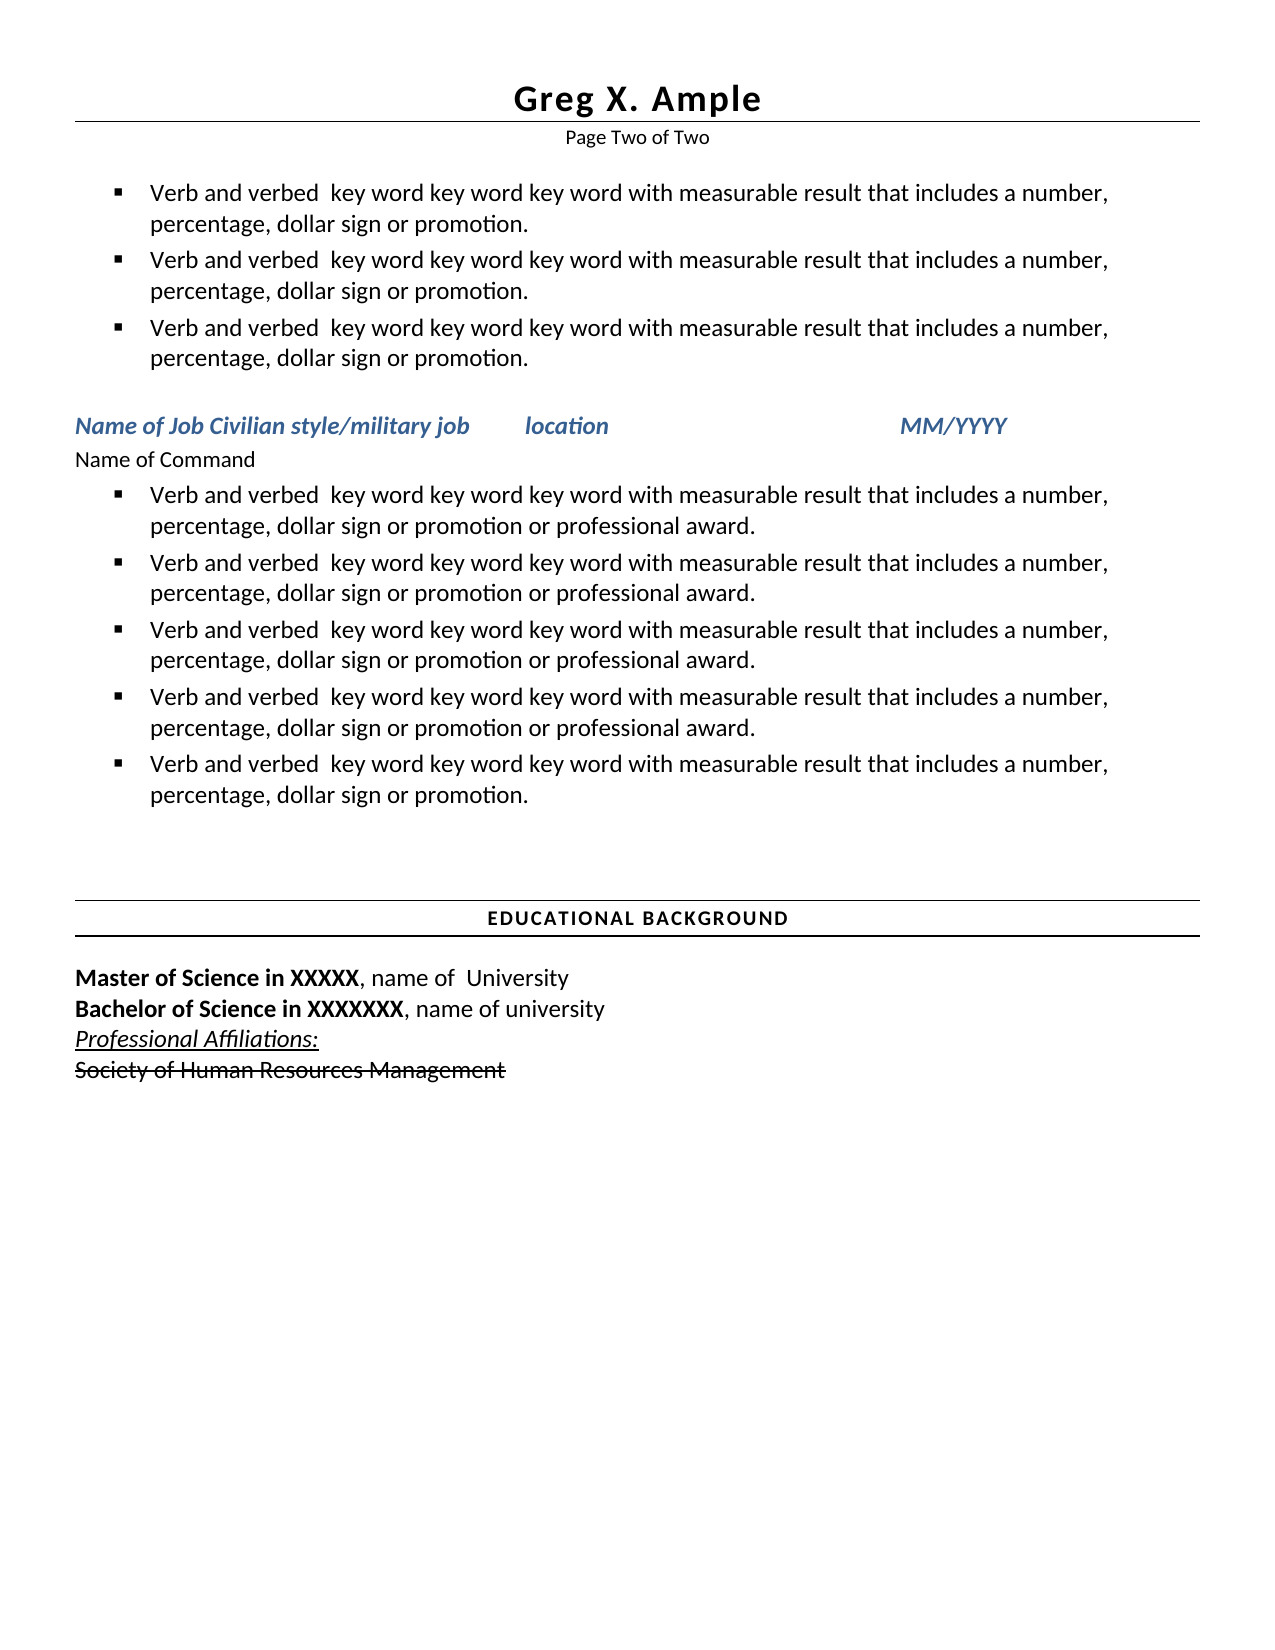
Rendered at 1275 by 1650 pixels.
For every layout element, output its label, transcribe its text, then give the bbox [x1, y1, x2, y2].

text Society of Human Resources Management [75, 1054, 1200, 1084]
text Professional Affiliations: [75, 1023, 1200, 1054]
list Verb and verbed key word key word key word with measurable result that includes a number, percentage, dollar sign or promotion or professional award. [112, 547, 1200, 608]
list Verb and verbed key word key word key word with measurable result that includes a number, percentage, dollar sign or promotion. [112, 748, 1200, 809]
subtitle Educational background [75, 901, 1200, 935]
list Verb and verbed key word key word key word with measurable result that includes a number, percentage, dollar sign or promotion or professional award. [112, 681, 1200, 742]
text Name of Command [75, 445, 1200, 473]
subtitle Name of Job Civilian style/military job location MM/YYYY [75, 410, 1200, 441]
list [112, 245, 1200, 306]
text Master of Science in XXXXX, name of University [75, 962, 1200, 993]
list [112, 177, 1200, 238]
text Bachelor of Science in XXXXXXX, name of university [75, 993, 1200, 1023]
list Verb and verbed key word key word key word with measurable result that includes a number, percentage, dollar sign or promotion or professional award. [112, 479, 1200, 540]
list Verb and verbed key word key word key word with measurable result that includes a number, percentage, dollar sign or promotion. [112, 312, 1200, 373]
list Verb and verbed key word key word key word with measurable result that includes a number, percentage, dollar sign or promotion or professional award. [112, 614, 1200, 675]
